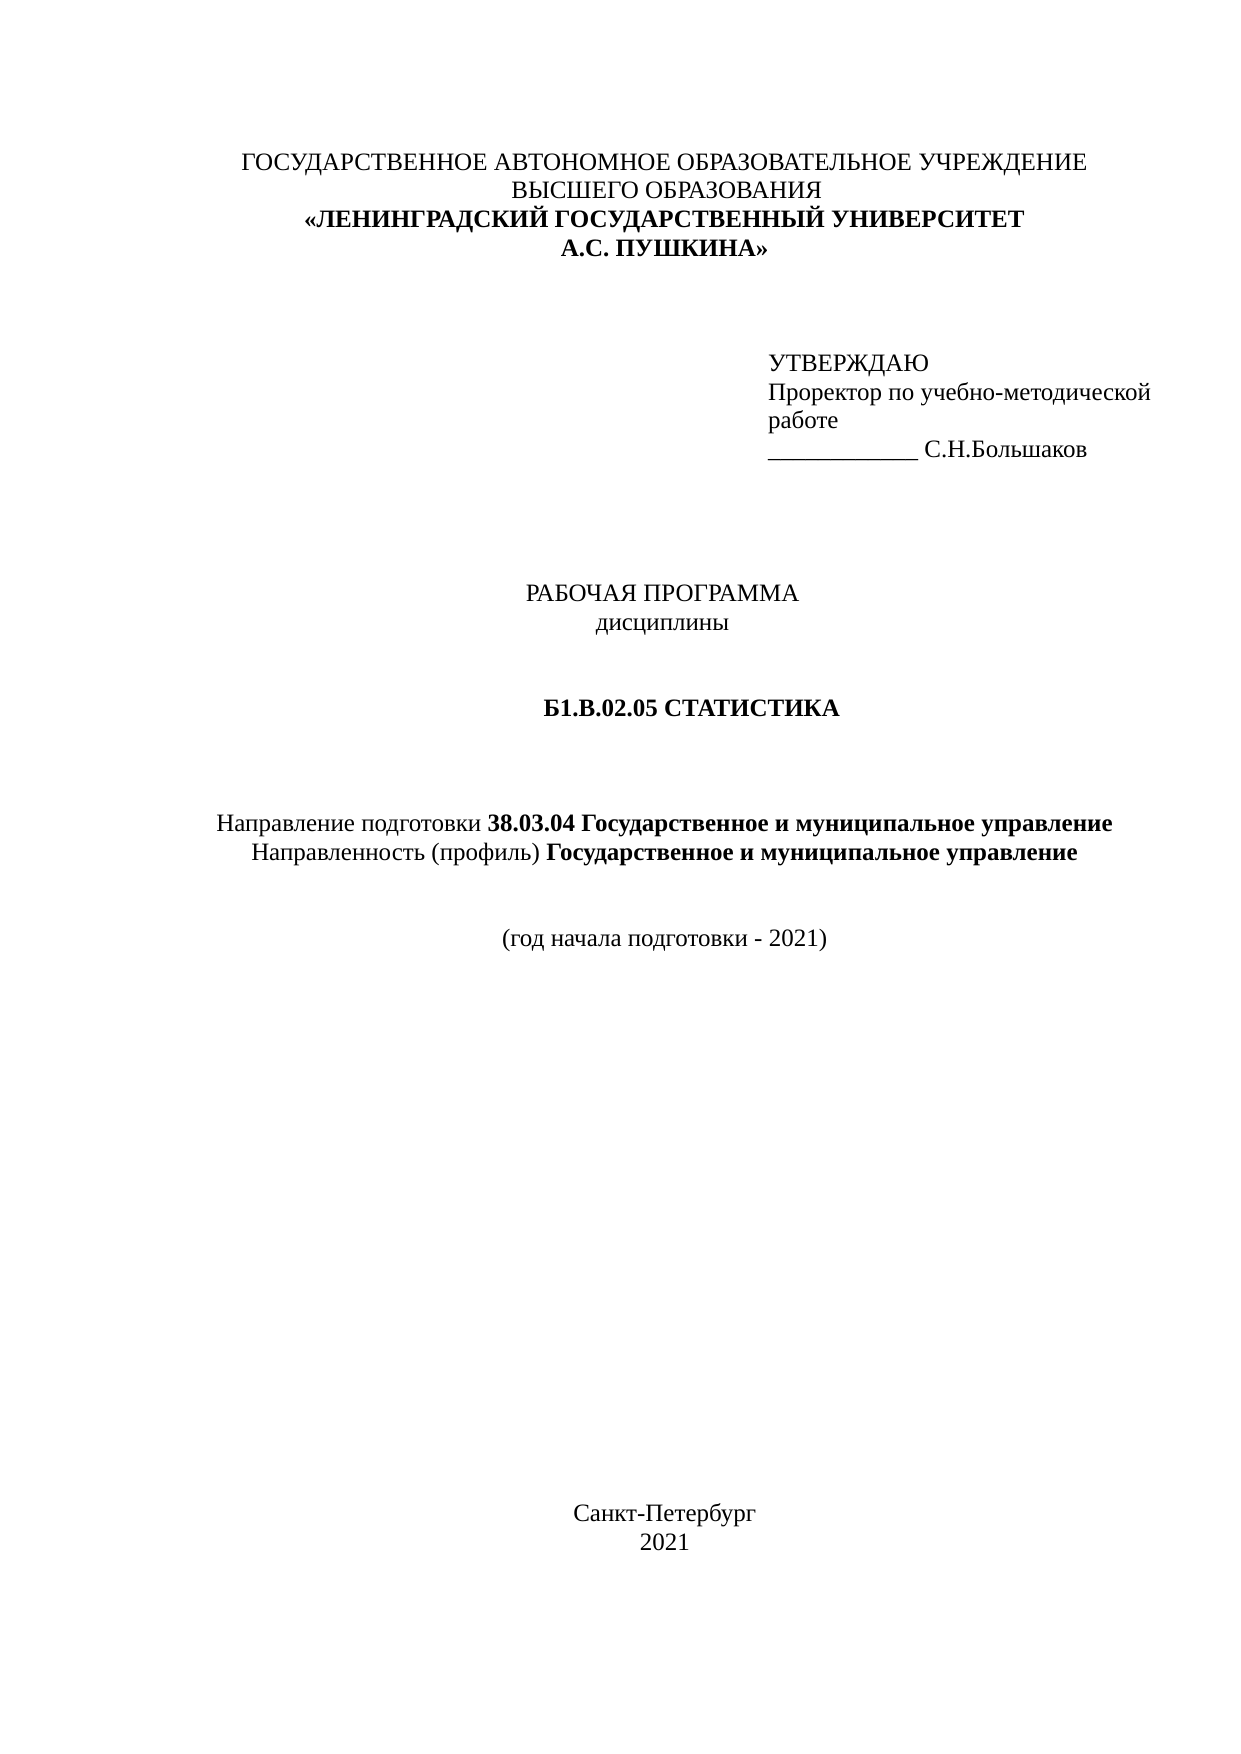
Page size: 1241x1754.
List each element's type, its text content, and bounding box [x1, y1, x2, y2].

text Проректор по учебно-методической [181, 377, 1152, 406]
text работе [181, 406, 1152, 434]
text 2021 [177, 1527, 1152, 1556]
text Направленность (профиль) Государственное и муниципальное управление [177, 837, 1152, 866]
text ГОСУДАРСТВЕННОЕ АВТОНОМНОЕ ОБРАЗОВАТЕЛЬНОЕ УЧРЕЖДЕНИЕ ВЫСШЕГО ОБРАЗОВАНИЯ [177, 147, 1152, 204]
text А.С. ПУШКИНА» [177, 233, 1152, 262]
text «ЛЕНИНГРАДСКИЙ ГОСУДАРСТВЕННЫЙ УНИВЕРСИТЕТ [177, 204, 1152, 233]
text дисциплины [173, 607, 1152, 636]
text (год начала подготовки - 2021) [177, 923, 1152, 952]
text ____________ С.Н.Большаков [181, 434, 1152, 463]
text Б1.В.02.05 СТАТИСТИКА [181, 693, 1152, 722]
text УТВЕРЖДАЮ [181, 348, 1152, 377]
text Направление подготовки 38.03.04 Государственное и муниципальное управление [177, 808, 1152, 837]
text Санкт-Петербург [177, 1498, 1152, 1527]
text РАБОЧАЯ ПРОГРАММА [173, 578, 1152, 607]
